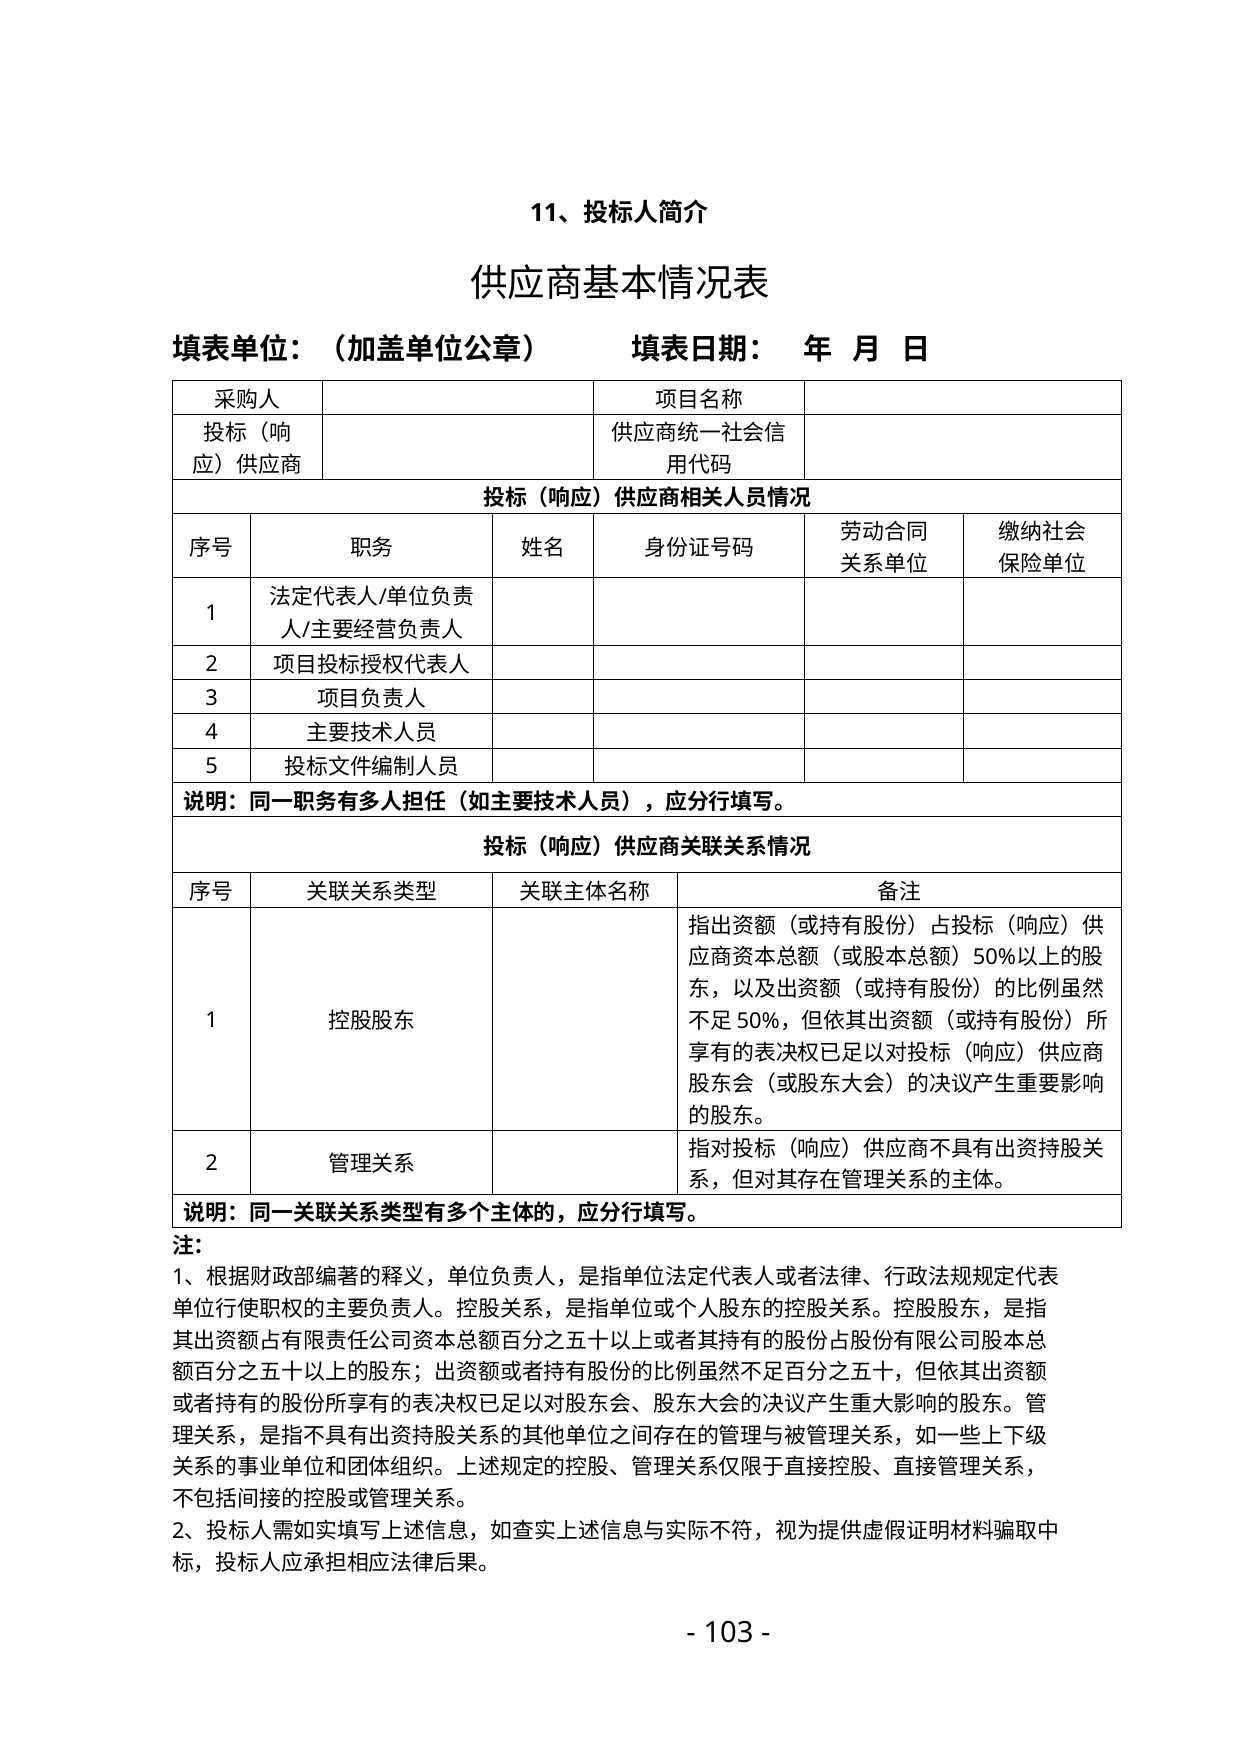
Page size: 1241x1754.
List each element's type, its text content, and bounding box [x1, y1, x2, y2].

text 供应商基本情况表 [172, 247, 1068, 313]
table_cell 项目投标授权代表人 [251, 646, 492, 679]
table_cell 供应商统一社会信用代码 [594, 415, 804, 479]
table_cell [805, 714, 963, 748]
table_cell [594, 578, 804, 645]
table_cell 控股股东 [251, 908, 492, 1129]
text 11、投标人简介 [172, 162, 1066, 229]
table_cell 职务 [251, 514, 492, 577]
table_cell [493, 749, 593, 782]
table_cell [964, 749, 1121, 782]
table_cell [964, 578, 1121, 645]
table_cell 姓名 [493, 514, 593, 577]
table_cell [805, 646, 963, 679]
table_cell [594, 680, 804, 713]
table_cell [594, 646, 804, 679]
table_cell 指对投标（响应）供应商不具有出资持股关系，但对其存在管理关系的主体。 [678, 1131, 1121, 1194]
table_cell 主要技术人员 [251, 714, 492, 748]
table_header 项目名称 [594, 381, 804, 414]
table_cell 备注 [678, 873, 1121, 907]
table_header 采购人 [173, 381, 322, 414]
table_cell 缴纳社会 保险单位 [964, 514, 1121, 577]
table_cell [323, 415, 593, 479]
table_cell [493, 1131, 677, 1194]
table_cell [964, 646, 1121, 679]
table_cell 2 [173, 1131, 250, 1194]
table_cell [594, 714, 804, 748]
table_cell 法定代表人/单位负责人/主要经营负责人 [251, 578, 492, 645]
table_cell 2 [173, 646, 250, 679]
text 1、根据财政部编著的释义，单位负责人，是指单位法定代表人或者法律、行政法规规定代表单位行使职权的主要负责人。控股关系，是指单位或个人股东的控股关系。控股股东，是指其出资额占有限责任公司资本总额百分之五十以上或者其持有的股份占股份有限公司股本总额百分之五十以上的股东；出资额或者持有股份的比例虽然不足百分之五十，但依其出资额或者持有的股份所享有的表决权已足以对股东会、股东大会的决议产生重大影响的股东。管理关系，是指不具有出资持股关系的其他单位之间存在的管理与被管理关系，如一些上下级关系的事业单位和团体组织。上述规定的控股、管理关系仅限于直接控股、直接管理关系，不包括间接的控股或管理关系。 [172, 1259, 1068, 1513]
table_cell [805, 578, 963, 645]
text 注： [172, 1228, 1068, 1259]
text 2、投标人需如实填写上述信息，如查实上述信息与实际不符，视为提供虚假证明材料骗取中标，投标人应承担相应法律后果。 [172, 1513, 1068, 1576]
table_cell 关联主体名称 [493, 873, 677, 907]
table_cell 劳动合同 关系单位 [805, 514, 963, 577]
table_cell 4 [173, 714, 250, 748]
table_cell 投标文件编制人员 [251, 749, 492, 782]
text 填表单位：（加盖单位公章） 填表日期： 年 月 日 [172, 313, 1068, 380]
table_cell 3 [173, 680, 250, 713]
table_cell 1 [173, 908, 250, 1129]
table_cell 投标（响应）供应商关联关系情况 [173, 817, 1121, 872]
table_cell [493, 714, 593, 748]
table_cell [805, 680, 963, 713]
table_cell 投标（响应）供应商相关人员情况 [173, 480, 1121, 513]
table_cell 管理关系 [251, 1131, 492, 1194]
table_cell [964, 714, 1121, 748]
table_cell [493, 578, 593, 645]
table_cell 说明：同一职务有多人担任（如主要技术人员），应分行填写。 [173, 783, 1121, 816]
table_cell [493, 646, 593, 679]
table_cell 序号 [173, 873, 250, 907]
table_cell [964, 680, 1121, 713]
table_cell 1 [173, 578, 250, 645]
table_cell 5 [173, 749, 250, 782]
table_header [805, 381, 1121, 414]
table_cell [594, 749, 804, 782]
table_cell [805, 415, 1121, 479]
table_cell 投标（响应）供应商 [173, 415, 322, 479]
table_header [323, 381, 593, 414]
table_cell 说明：同一关联关系类型有多个主体的，应分行填写。 [173, 1195, 1121, 1227]
table_cell 序号 [173, 514, 250, 577]
table_cell 指出资额（或持有股份）占投标（响应）供应商资本总额（或股本总额）50%以上的股东，以及出资额（或持有股份）的比例虽然不足50%，但依其出资额（或持有股份）所享有的表决权已足以对投标（响应）供应商股东会（或股东大会）的决议产生重要影响的股东。 [678, 908, 1121, 1129]
table_cell [493, 680, 593, 713]
table_cell 关联关系类型 [251, 873, 492, 907]
table_cell 身份证号码 [594, 514, 804, 577]
table_cell [805, 749, 963, 782]
table_cell 项目负责人 [251, 680, 492, 713]
table_cell [493, 908, 677, 1129]
